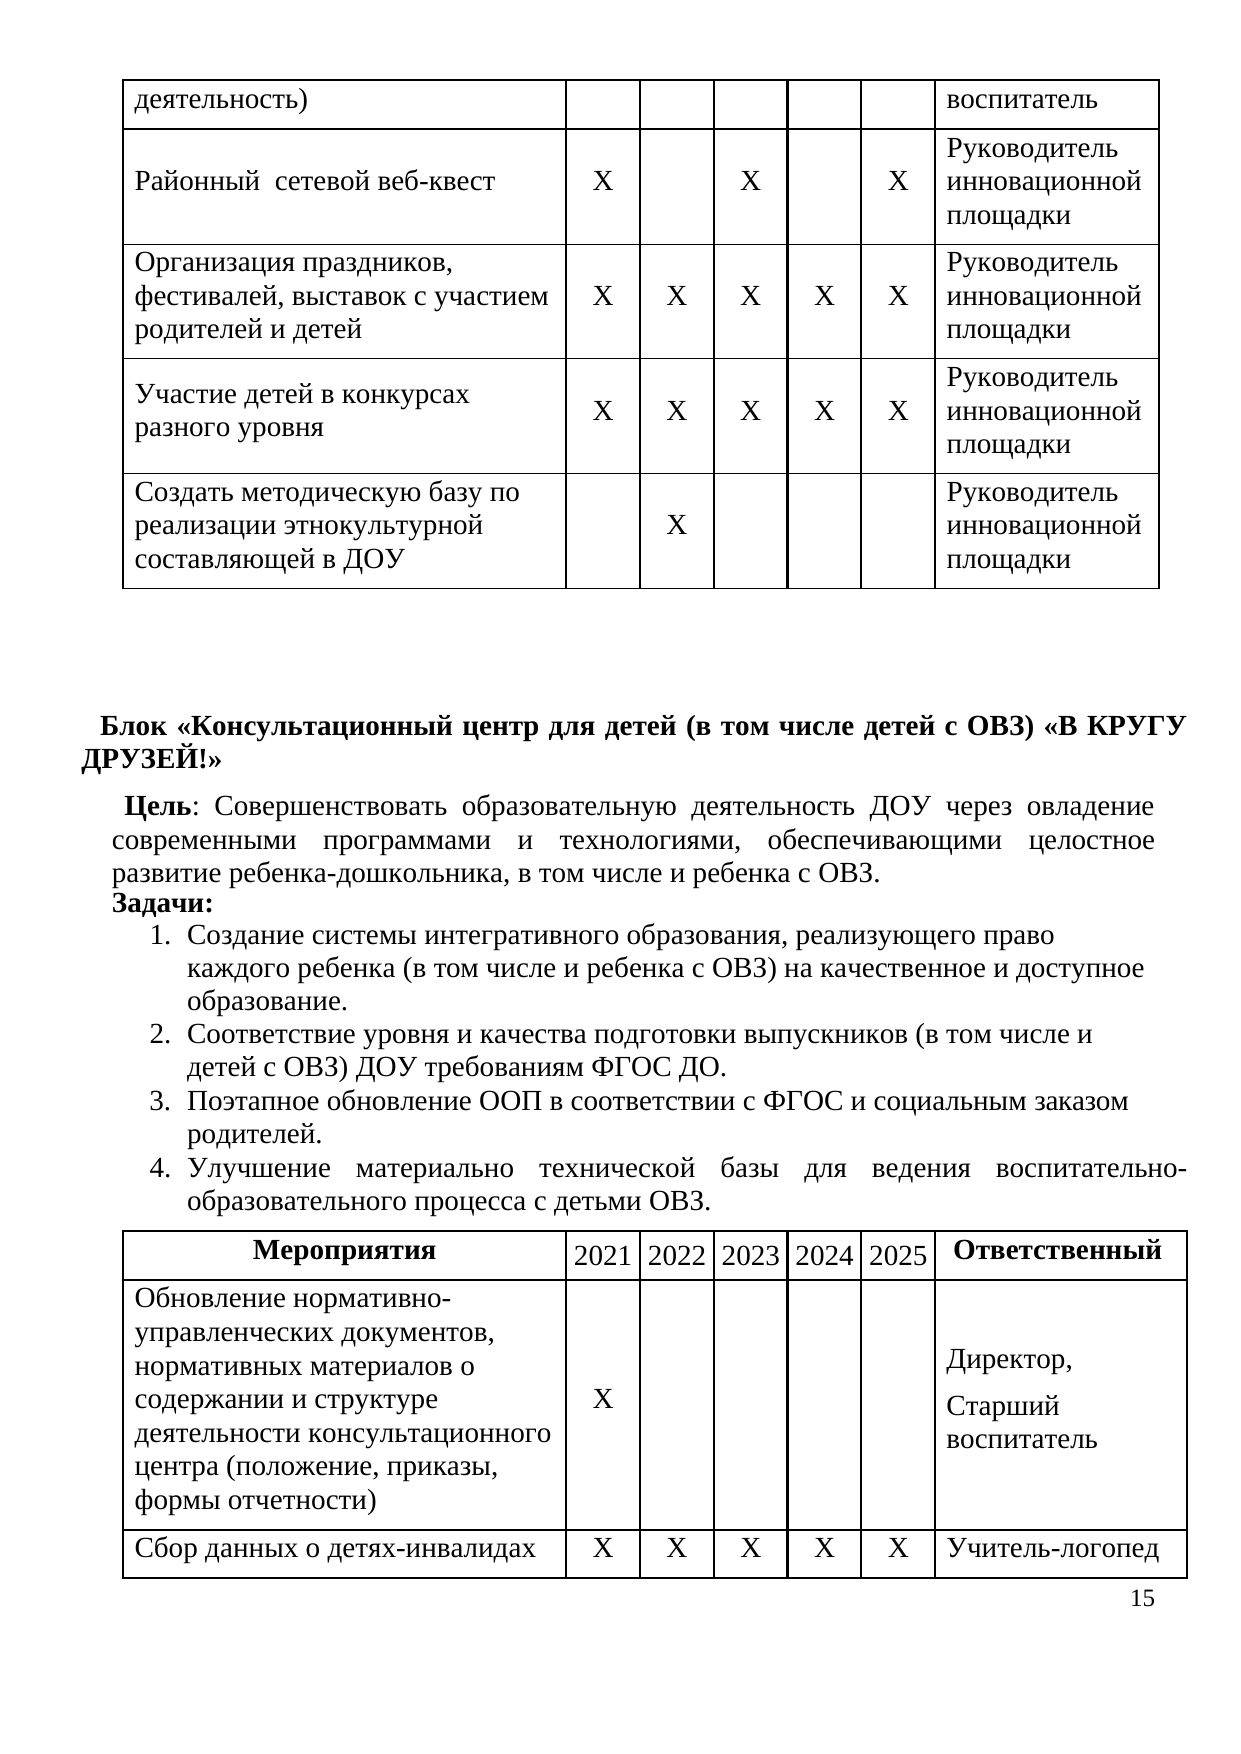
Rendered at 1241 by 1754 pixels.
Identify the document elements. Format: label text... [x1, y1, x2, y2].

table_cell [789, 130, 860, 243]
table_cell Х [862, 81, 934, 128]
table_cell Х [715, 130, 786, 243]
table_cell Обновление нормативно-управленческих документов, нормативных материалов о содержании и структуре деятельности консультационного центра (положение, приказы, формы отчетности) [124, 1281, 565, 1528]
table_cell Старший воспитатель [936, 81, 1158, 128]
table_header Ответственный [936, 1232, 1186, 1278]
table_cell Х [789, 245, 860, 358]
table_cell [567, 474, 639, 588]
table_cell [789, 474, 860, 588]
table_cell Х [789, 1531, 860, 1577]
table_cell Х [715, 359, 786, 473]
table_cell Создать методическую базу по реализации этнокультурной составляющей в ДОУ [124, 474, 565, 588]
table_cell Руководитель инновационной площадки [936, 130, 1158, 243]
table_cell Х [789, 359, 860, 473]
table_cell Х [567, 245, 639, 358]
text Блок «Консультационный центр для детей (в том числе детей с ОВЗ) «В КРУГУ ДРУЗЕЙ!» [81, 708, 1188, 775]
table_cell Х [567, 359, 639, 473]
table_cell [862, 1281, 934, 1528]
table_cell Участие детей в конкурсах разного уровня [124, 359, 565, 473]
table_cell Х [862, 1531, 934, 1577]
table_cell Х [862, 359, 934, 473]
table_cell [641, 130, 713, 243]
table_cell Районный сетевой веб-квест [124, 130, 565, 243]
table_cell Х [715, 245, 786, 358]
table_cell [124, 81, 565, 128]
table_cell Руководитель инновационной площадки [936, 474, 1158, 588]
table_cell [789, 1281, 860, 1528]
list Поэтапное обновление ООП в соответствии с ФГОС и социальным заказом родителей. [149, 1083, 1188, 1150]
table_header 2025 [862, 1232, 934, 1278]
list Улучшение материально технической базы для ведения воспитательно-образовательного процесса с детьми ОВЗ. [149, 1150, 1188, 1217]
table_cell Х [641, 359, 713, 473]
table_cell Х [567, 1281, 639, 1528]
table_cell Х [567, 81, 639, 128]
table_cell Х [641, 245, 713, 358]
table_header 2024 [789, 1232, 860, 1278]
table_cell Х [789, 81, 860, 128]
list Соответствие уровня и качества подготовки выпускников (в том числе и детей с ОВЗ) ДОУ требованиям ФГОС ДО. [149, 1017, 1156, 1082]
table_cell Х [641, 81, 713, 128]
text Задачи: [112, 889, 1188, 918]
table_cell Х [567, 1531, 639, 1577]
table_cell Х [862, 245, 934, 358]
table_cell Х [862, 130, 934, 243]
table_cell Х [641, 474, 713, 588]
table_cell Руководитель инновационной площадки [936, 245, 1158, 358]
table_cell [715, 1281, 786, 1528]
table_cell [641, 1281, 713, 1528]
table_header 2021 [567, 1232, 639, 1278]
table_header Мероприятия [124, 1232, 565, 1278]
table_header 2023 [715, 1232, 786, 1278]
table_cell Организация праздников, фестивалей, выставок с участием родителей и детей [124, 245, 565, 358]
table_cell Сбор данных о детях-инвалидах [124, 1531, 565, 1577]
table_cell [715, 474, 786, 588]
table_cell Директор, Старший воспитатель [936, 1281, 1186, 1528]
list Создание системы интегративного образования, реализующего право каждого ребенка (в том числе и ребенка с ОВЗ) на качественное и доступное образование. [149, 918, 1156, 1017]
table_cell [862, 474, 934, 588]
table_header 2022 [641, 1232, 713, 1278]
text Цель: Совершенствовать образовательную деятельность ДОУ через овладение современными программами и технологиями, обеспечивающими целостное развитие ребенка-дошкольника, в том числе и ребенка с ОВЗ. [112, 788, 1156, 889]
table_cell Учитель-логопед [936, 1531, 1186, 1577]
table_cell Х [715, 1531, 786, 1577]
table_cell Х [567, 130, 639, 243]
table_cell Х [715, 81, 786, 128]
table_cell Руководитель инновационной площадки [936, 359, 1158, 473]
table_cell Х [641, 1531, 713, 1577]
